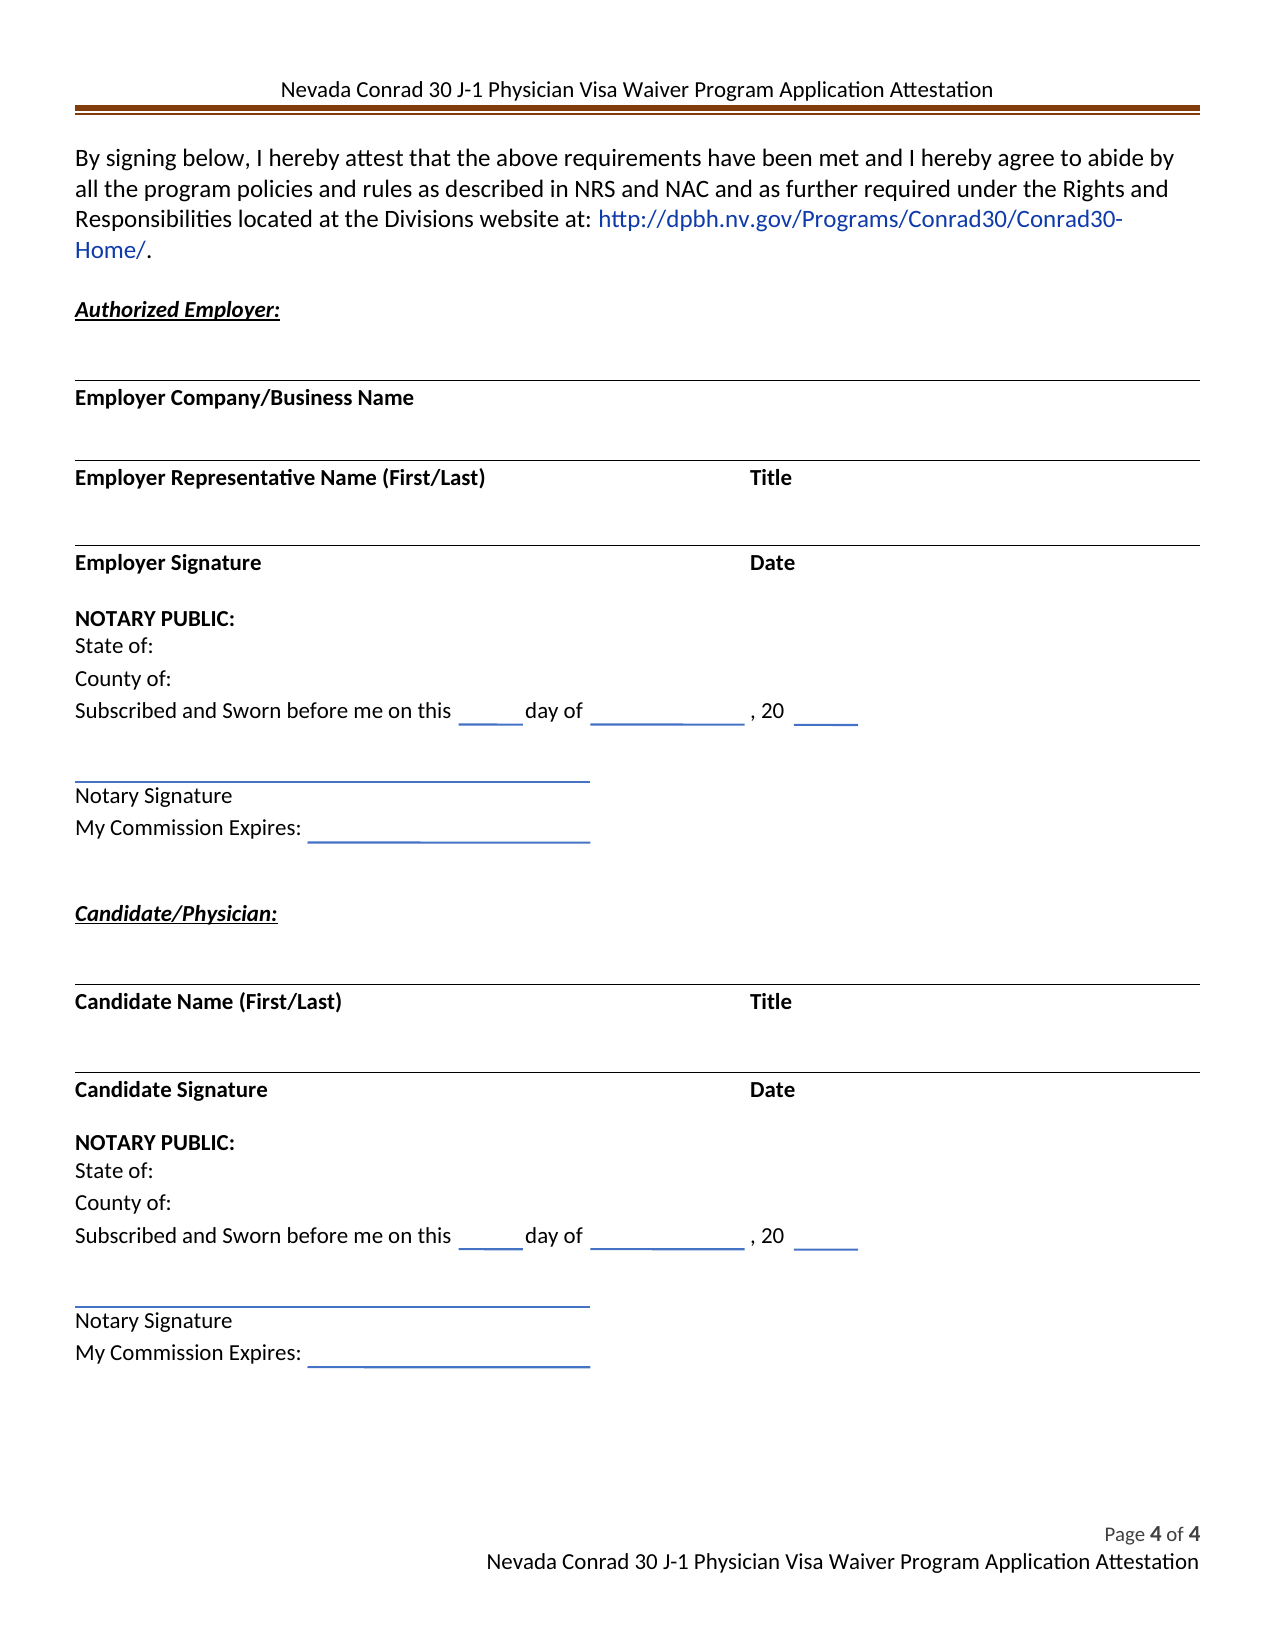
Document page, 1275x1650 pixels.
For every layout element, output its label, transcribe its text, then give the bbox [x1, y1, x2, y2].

text State of: [75, 1156, 1200, 1184]
text My Commission Expires: [75, 813, 1200, 841]
text NOTARY PUBLIC: [75, 604, 1200, 632]
text Employer Signature Date [75, 546, 1200, 576]
text Notary Signature [75, 1306, 1200, 1334]
text NOTARY PUBLIC: [75, 1128, 1200, 1156]
text Authorized Employer: [75, 295, 1200, 323]
text Candidate/Physician: [75, 899, 1200, 927]
text State of: [75, 632, 1200, 660]
text Employer Representative Name (First/Last) Title [75, 461, 1200, 491]
text County of: [75, 664, 1200, 692]
text Subscribed and Sworn before me on this day of , 20 [75, 1221, 1200, 1249]
text Subscribed and Sworn before me on this day of , 20 [75, 696, 1200, 724]
text Candidate Signature Date [75, 1073, 1200, 1103]
text Candidate Name (First/Last) Title [75, 985, 1200, 1015]
text Notary Signature [75, 781, 1200, 809]
text My Commission Expires: [75, 1338, 1200, 1366]
text County of: [75, 1188, 1200, 1217]
text By signing below, I hereby attest that the above requirements have been met and I hereby agree to abide by all the program policies and rules as described in NRS and NAC and as further required under the Rights and Responsibilities located at the Divisions website at: http://dpbh.nv.gov/Programs/Conrad30/Conrad30-Home/. [75, 142, 1200, 264]
text Employer Company/Business Name [75, 381, 1200, 411]
